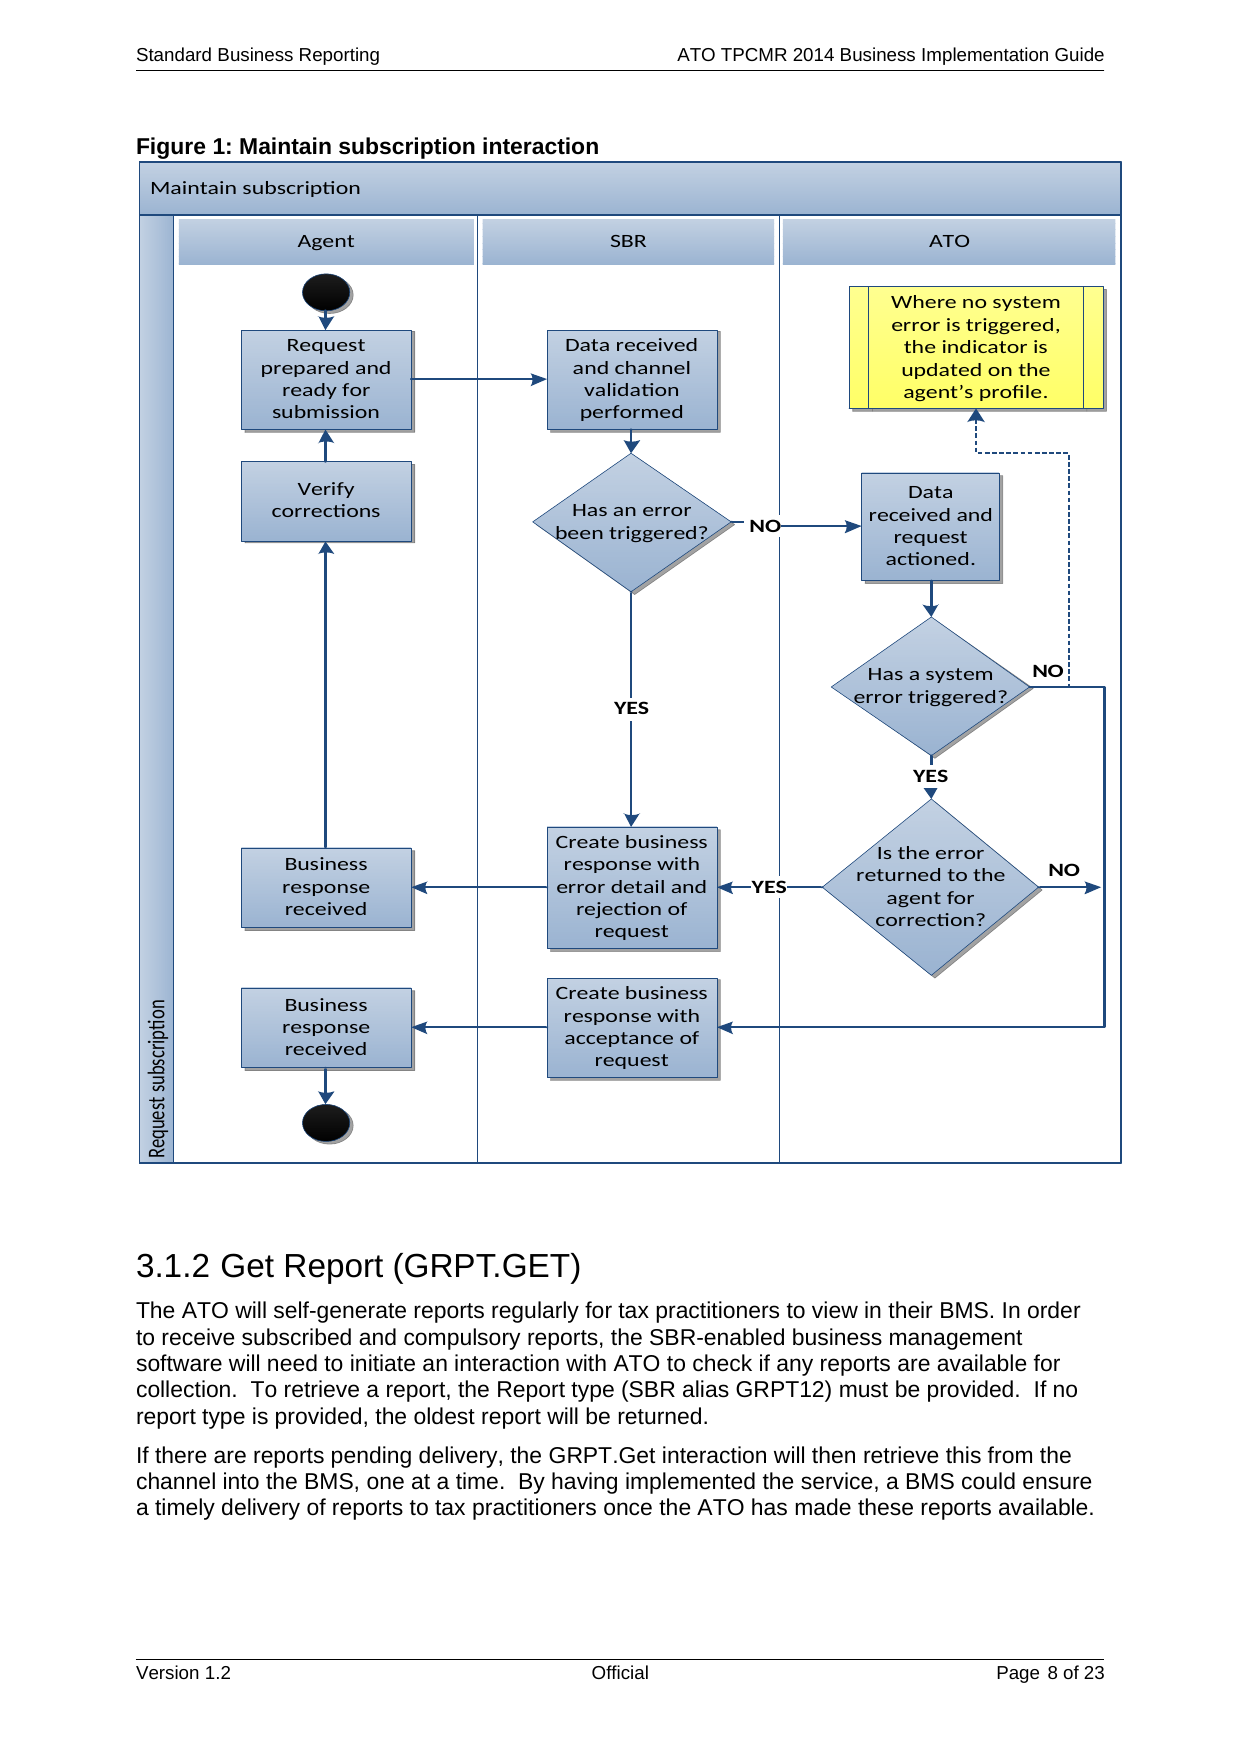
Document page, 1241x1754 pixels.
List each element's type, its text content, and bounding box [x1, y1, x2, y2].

text Figure 1: Maintain subscription interaction [136, 133, 1104, 159]
text If there are reports pending delivery, the GRPT.Get interaction will then retrieve this from the channel into the BMS, one at a time. By having implemented the service, a BMS could ensure a timely delivery of reports to tax practitioners once the ATO has made these reports available. [136, 1442, 1104, 1521]
subtitle Get Report (GRPT.Get) [136, 1246, 1104, 1285]
text The ATO will self-generate reports regularly for tax practitioners to view in their BMS. In order to receive subscribed and compulsory reports, the SBR-enabled business management software will need to initiate an interaction with ATO to check if any reports are available for collection. To retrieve a report, the Report type (SBR alias GRPT12) must be provided. If no report type is provided, the oldest report will be returned. [136, 1297, 1104, 1429]
